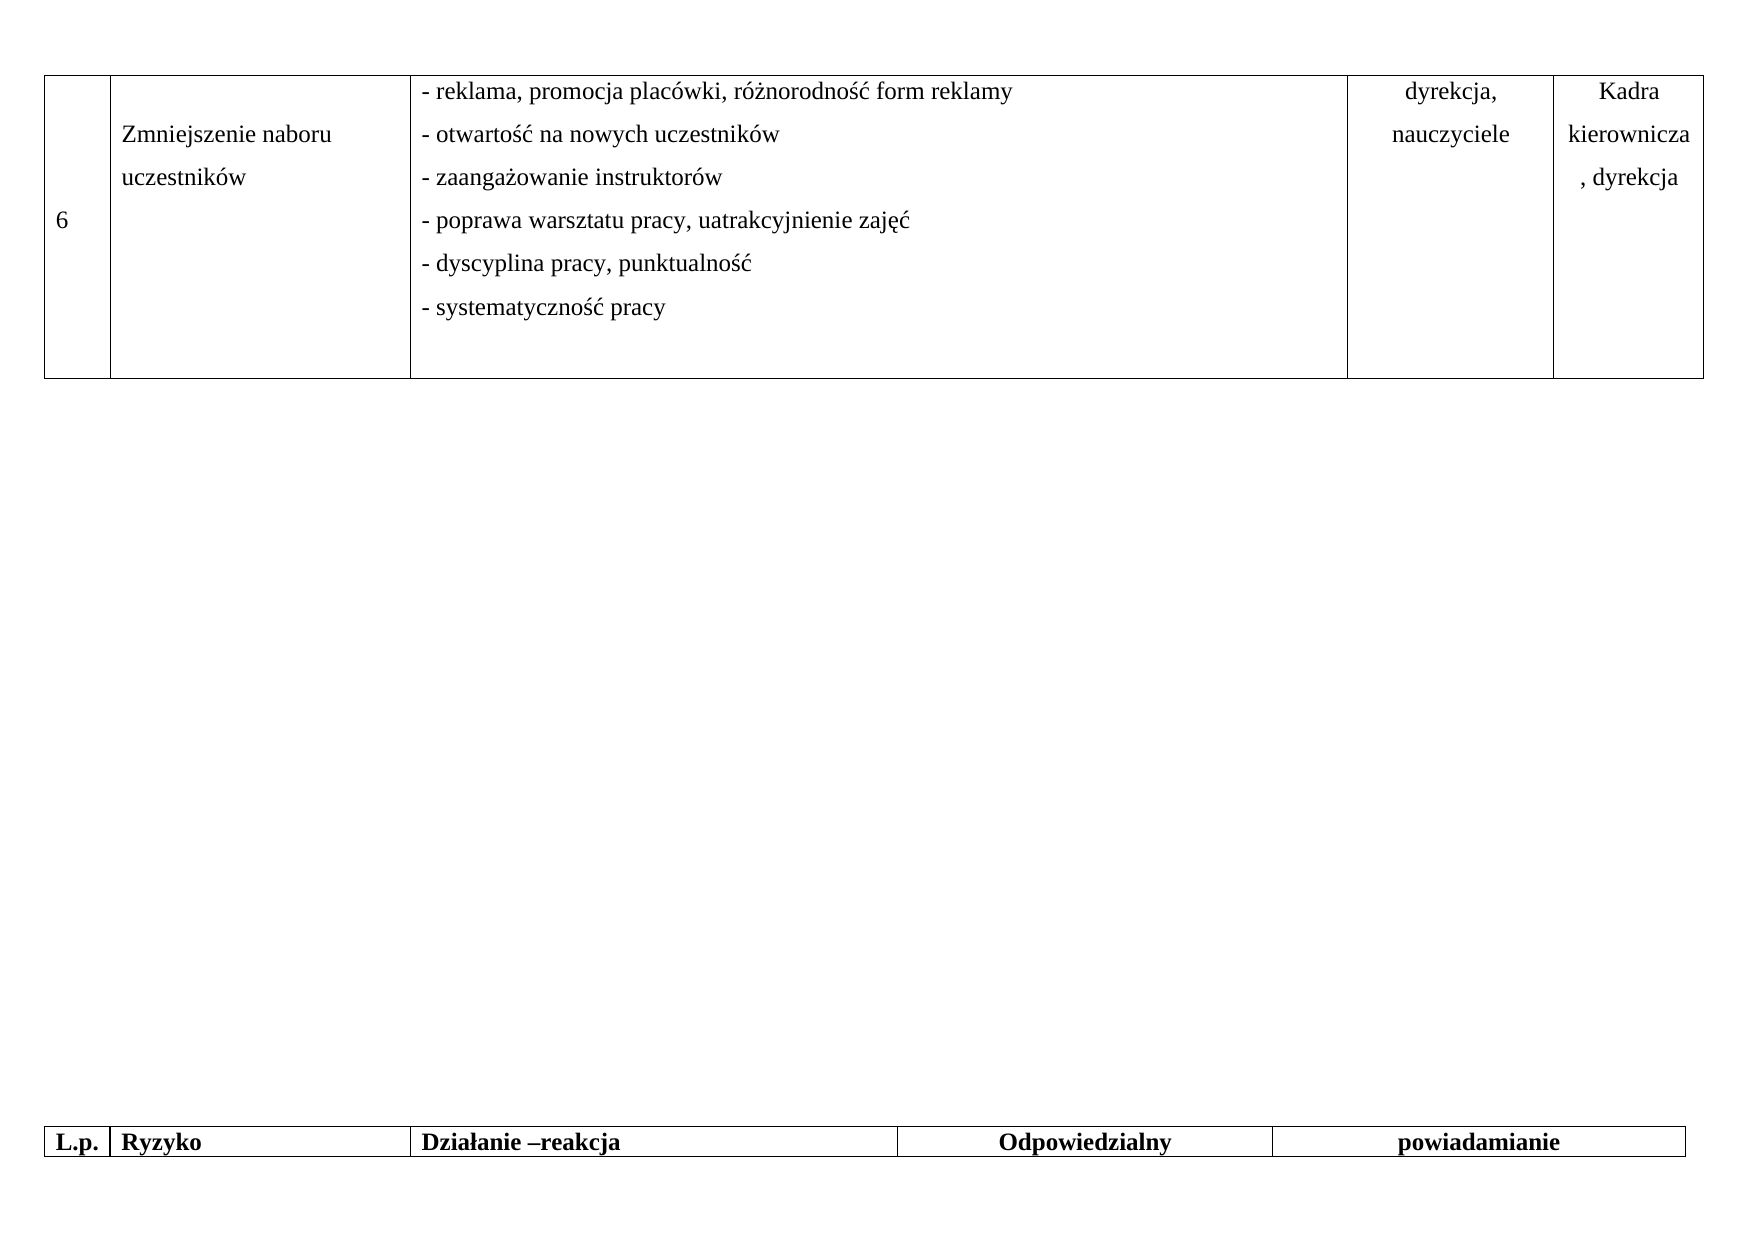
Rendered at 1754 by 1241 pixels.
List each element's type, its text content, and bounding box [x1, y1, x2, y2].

table_header L.p. [45, 1127, 109, 1156]
table_cell Zmniejszenie naboru uczestników [111, 76, 410, 378]
table_cell dyrekcja, nauczyciele [1348, 76, 1553, 378]
table_header Działanie –reakcja [411, 1127, 897, 1156]
table_header Ryzyko [111, 1127, 410, 1156]
table_cell - reklama, promocja placówki, różnorodność form reklamy - otwartość na nowych uczestników - zaangażowanie instruktorów - poprawa warsztatu pracy, uatrakcyjnienie zajęć - dyscyplina pracy, punktualność - systematyczność pracy [411, 76, 1347, 378]
table_cell 6 [45, 76, 110, 378]
table_header Odpowiedzialny [898, 1127, 1272, 1156]
table_header powiadamianie [1273, 1127, 1685, 1156]
table_cell Kadra kierownicza, dyrekcja [1554, 76, 1703, 378]
